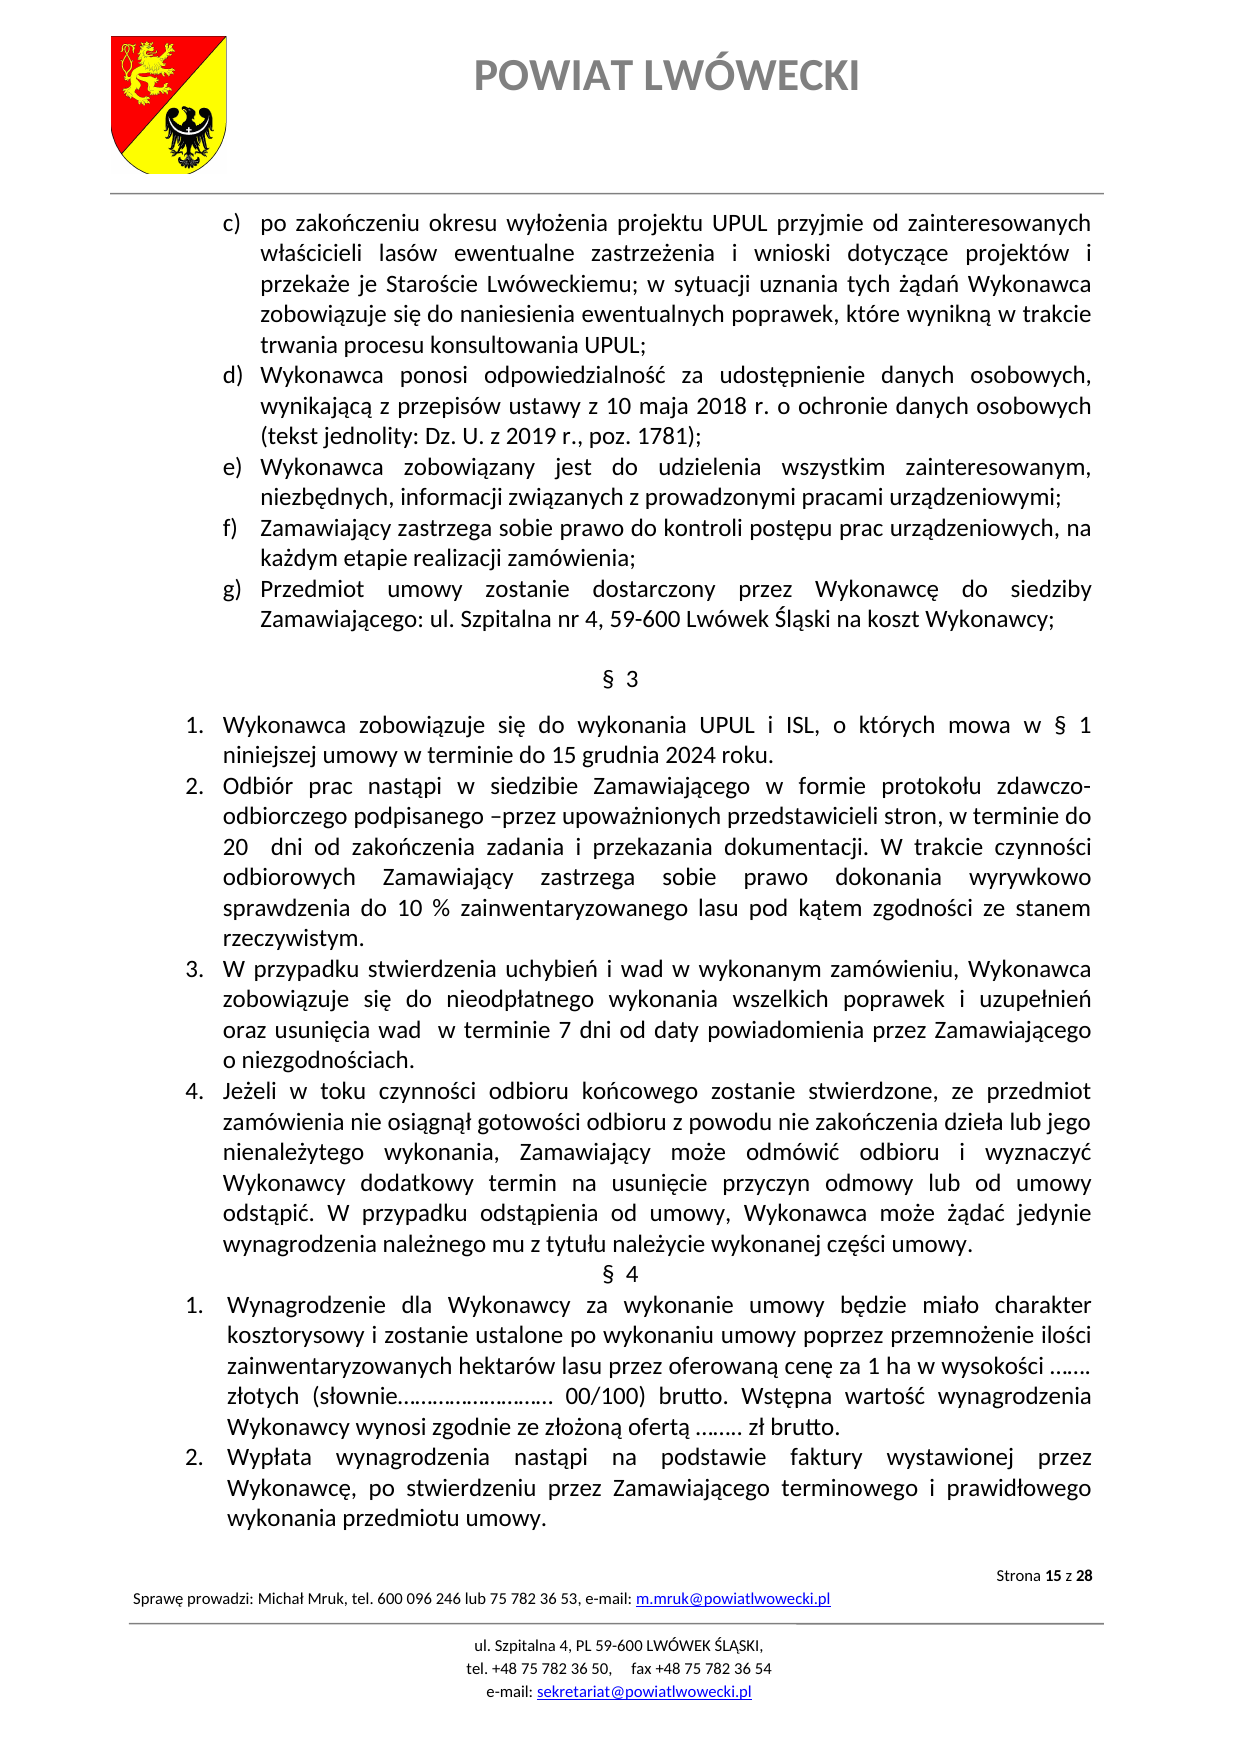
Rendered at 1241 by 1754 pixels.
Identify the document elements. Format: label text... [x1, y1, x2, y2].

list Wykonawca zobowiązuje się do wykonania UPUL i ISL, o których mowa w § 1 niniejszej umowy w terminie do 15 grudnia 2024 roku. [185, 709, 1093, 770]
list Wynagrodzenie dla Wykonawcy za wykonanie umowy będzie miało charakter kosztorysowy i zostanie ustalone po wykonaniu umowy poprzez przemnożenie ilości zainwentaryzowanych hektarów lasu przez oferowaną cenę za 1 ha w wysokości ……. złotych (słownie……………………… 00/100) brutto. Wstępna wartość wynagrodzenia Wykonawcy wynosi zgodnie ze złożoną ofertą …….. zł brutto. [185, 1289, 1093, 1441]
list Przedmiot umowy zostanie dostarczony przez Wykonawcę do siedziby Zamawiającego: ul. Szpitalna nr 4, 59-600 Lwówek Śląski na koszt Wykonawcy; [223, 573, 1093, 634]
list Jeżeli w toku czynności odbioru końcowego zostanie stwierdzone, ze przedmiot zamówienia nie osiągnął gotowości odbioru z powodu nie zakończenia dzieła lub jego nienależytego wykonania, Zamawiający może odmówić odbioru i wyznaczyć Wykonawcy dodatkowy termin na usunięcie przyczyn odmowy lub od umowy odstąpić. W przypadku odstąpienia od umowy, Wykonawca może żądać jedynie wynagrodzenia należnego mu z tytułu należycie wykonanej części umowy. [185, 1075, 1093, 1258]
list Odbiór prac nastąpi w siedzibie Zamawiającego w formie protokołu zdawczo-odbiorczego podpisanego –przez upoważnionych przedstawicieli stron, w terminie do 20 dni od zakończenia zadania i przekazania dokumentacji. W trakcie czynności odbiorowych Zamawiający zastrzega sobie prawo dokonania wyrywkowo sprawdzenia do 10 % zainwentaryzowanego lasu pod kątem zgodności ze stanem rzeczywistym. [185, 770, 1093, 953]
text § 3 [148, 663, 1093, 694]
list W przypadku stwierdzenia uchybień i wad w wykonanym zamówieniu, Wykonawca zobowiązuje się do nieodpłatnego wykonania wszelkich poprawek i uzupełnień oraz usunięcia wad w terminie 7 dni od daty powiadomienia przez Zamawiającego o niezgodnościach. [185, 953, 1093, 1075]
list po zakończeniu okresu wyłożenia projektu UPUL przyjmie od zainteresowanych właścicieli lasów ewentualne zastrzeżenia i wnioski dotyczące projektów i przekaże je Staroście Lwóweckiemu; w sytuacji uznania tych żądań Wykonawca zobowiązuje się do naniesienia ewentualnych poprawek, które wynikną w trakcie trwania procesu konsultowania UPUL; [223, 207, 1093, 359]
list Wykonawca ponosi odpowiedzialność za udostępnienie danych osobowych, wynikającą z przepisów ustawy z 10 maja 2018 r. o ochronie danych osobowych (tekst jednolity: Dz. U. z 2019 r., poz. 1781); [223, 359, 1093, 451]
list Zamawiający zastrzega sobie prawo do kontroli postępu prac urządzeniowych, na każdym etapie realizacji zamówienia; [223, 512, 1093, 573]
list Wykonawca zobowiązany jest do udzielenia wszystkim zainteresowanym, niezbędnych, informacji związanych z prowadzonymi pracami urządzeniowymi; [223, 451, 1093, 512]
picture [111, 36, 227, 174]
text § 4 [148, 1258, 1093, 1289]
list Wypłata wynagrodzenia nastąpi na podstawie faktury wystawionej przez Wykonawcę, po stwierdzeniu przez Zamawiającego terminowego i prawidłowego wykonania przedmiotu umowy. [185, 1441, 1093, 1533]
